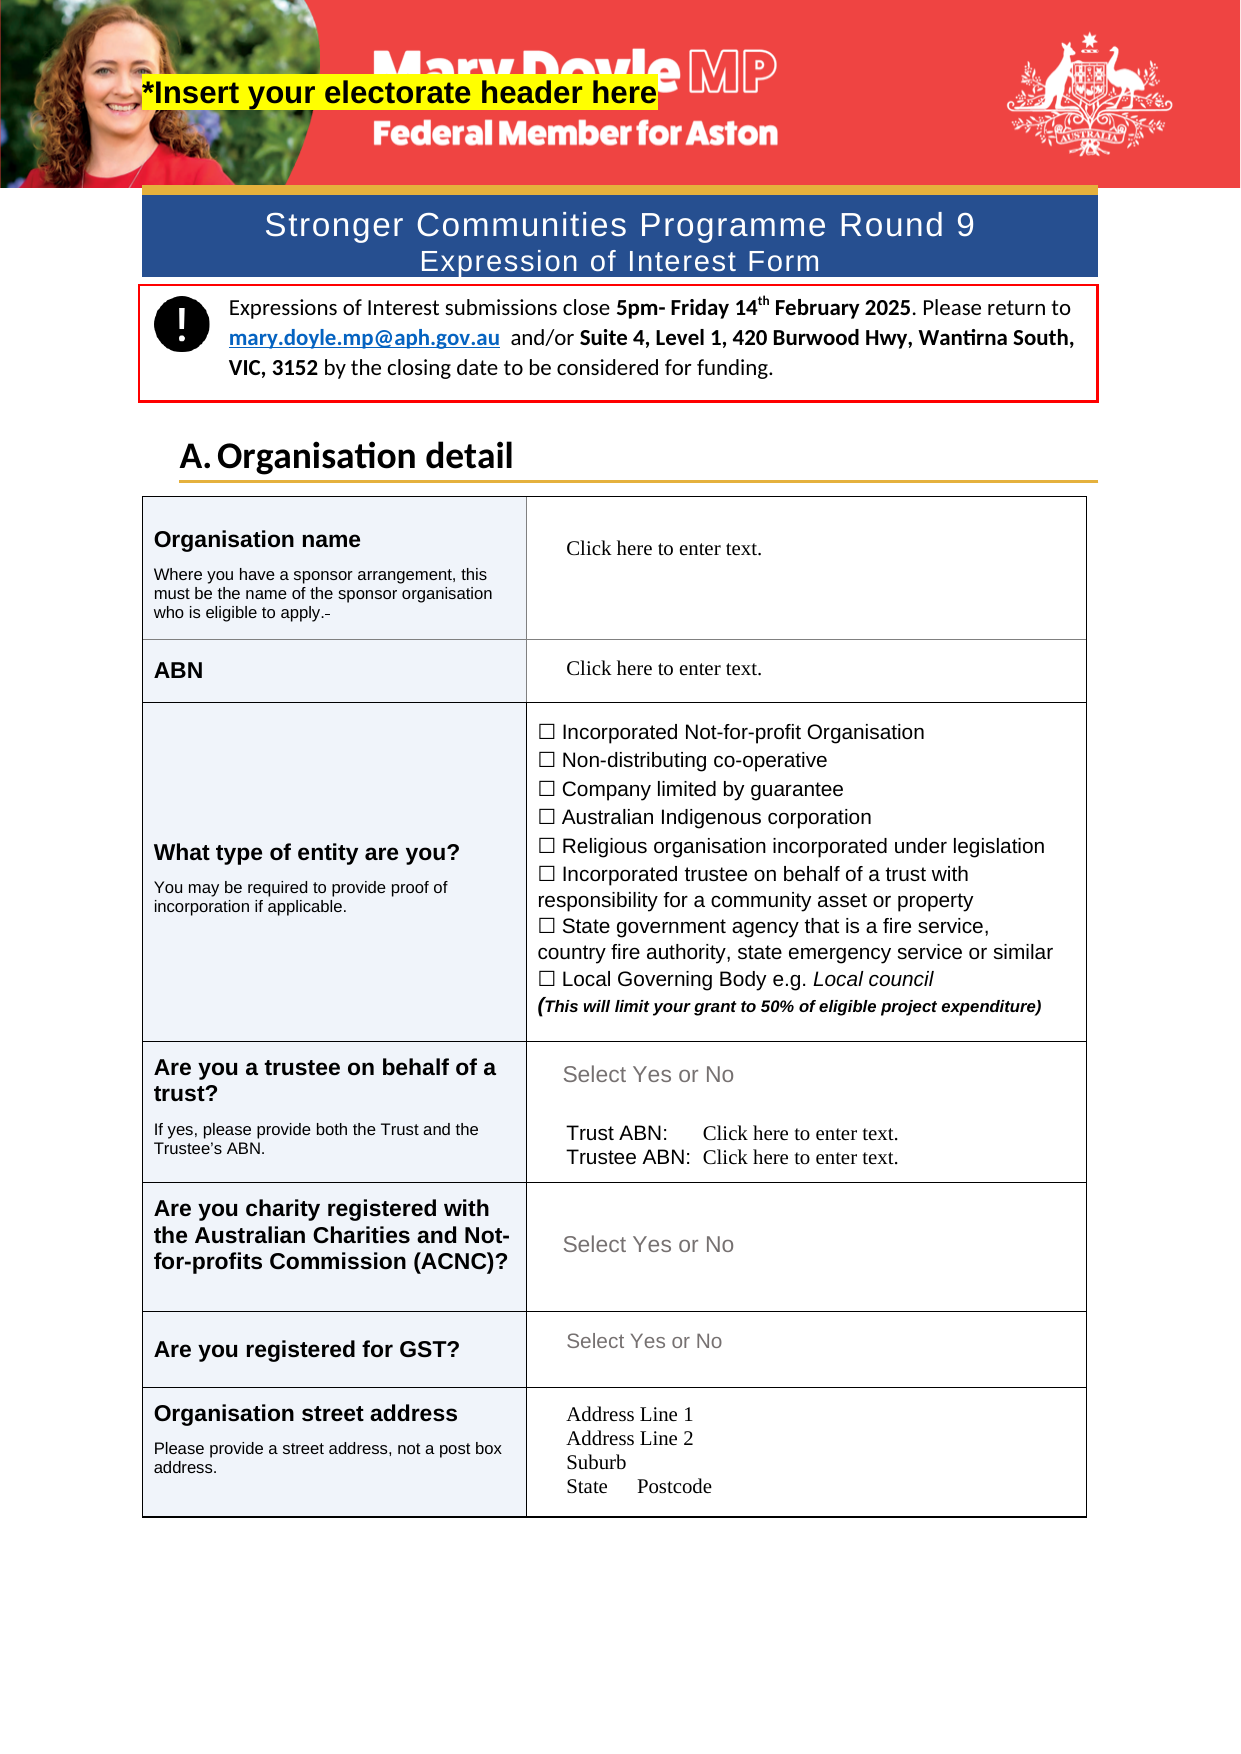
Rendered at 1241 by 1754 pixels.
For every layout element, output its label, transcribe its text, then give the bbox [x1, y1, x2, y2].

title Expression of Interest Form [142, 243, 1098, 277]
table_header Organisation name Where you have a sponsor arrangement, this must be the name of the sponsor organisation who is eligible to apply. [143, 497, 526, 639]
picture [0, 0, 1241, 188]
table_cell Are you registered for GST? [143, 1312, 526, 1387]
table_cell What type of entity are you? You may be required to provide proof of incorporation if applicable. [143, 703, 526, 1041]
table_cell [527, 1183, 1086, 1311]
table_cell Organisation street address Please provide a street address, not a post box address. [143, 1388, 526, 1516]
table_header [527, 497, 1086, 639]
subtitle Organisation detail [179, 403, 1098, 480]
table_cell [527, 1312, 1086, 1387]
picture [147, 289, 216, 359]
title Stronger Communities Programme Round 9 [142, 195, 1098, 243]
table_cell Are you a trustee on behalf of a trust? If yes, please provide both the Trust and the Trustee’s ABN. [143, 1042, 526, 1182]
table_cell [527, 1388, 1086, 1516]
table_cell Are you charity registered with the Australian Charities and Not-for-profits Commission (ACNC)? [143, 1183, 526, 1311]
table_cell ABN [143, 640, 526, 702]
table_cell Trust ABN: Trustee ABN: [527, 1042, 1086, 1182]
table_cell [527, 640, 1086, 702]
table_cell Incorporated Not-for-profit Organisation Non-distributing co-operative Company limited by guarantee Australian Indigenous corporation Religious organisation incorporated under legislation Incorporated trustee on behalf of a trust with responsibility for a community asset or property State government agency that is a fire service, country fire authority, state emergency service or similar Local Governing Body e.g. Local council (This will limit your grant to 50% of eligible project expenditure) [527, 703, 1086, 1041]
